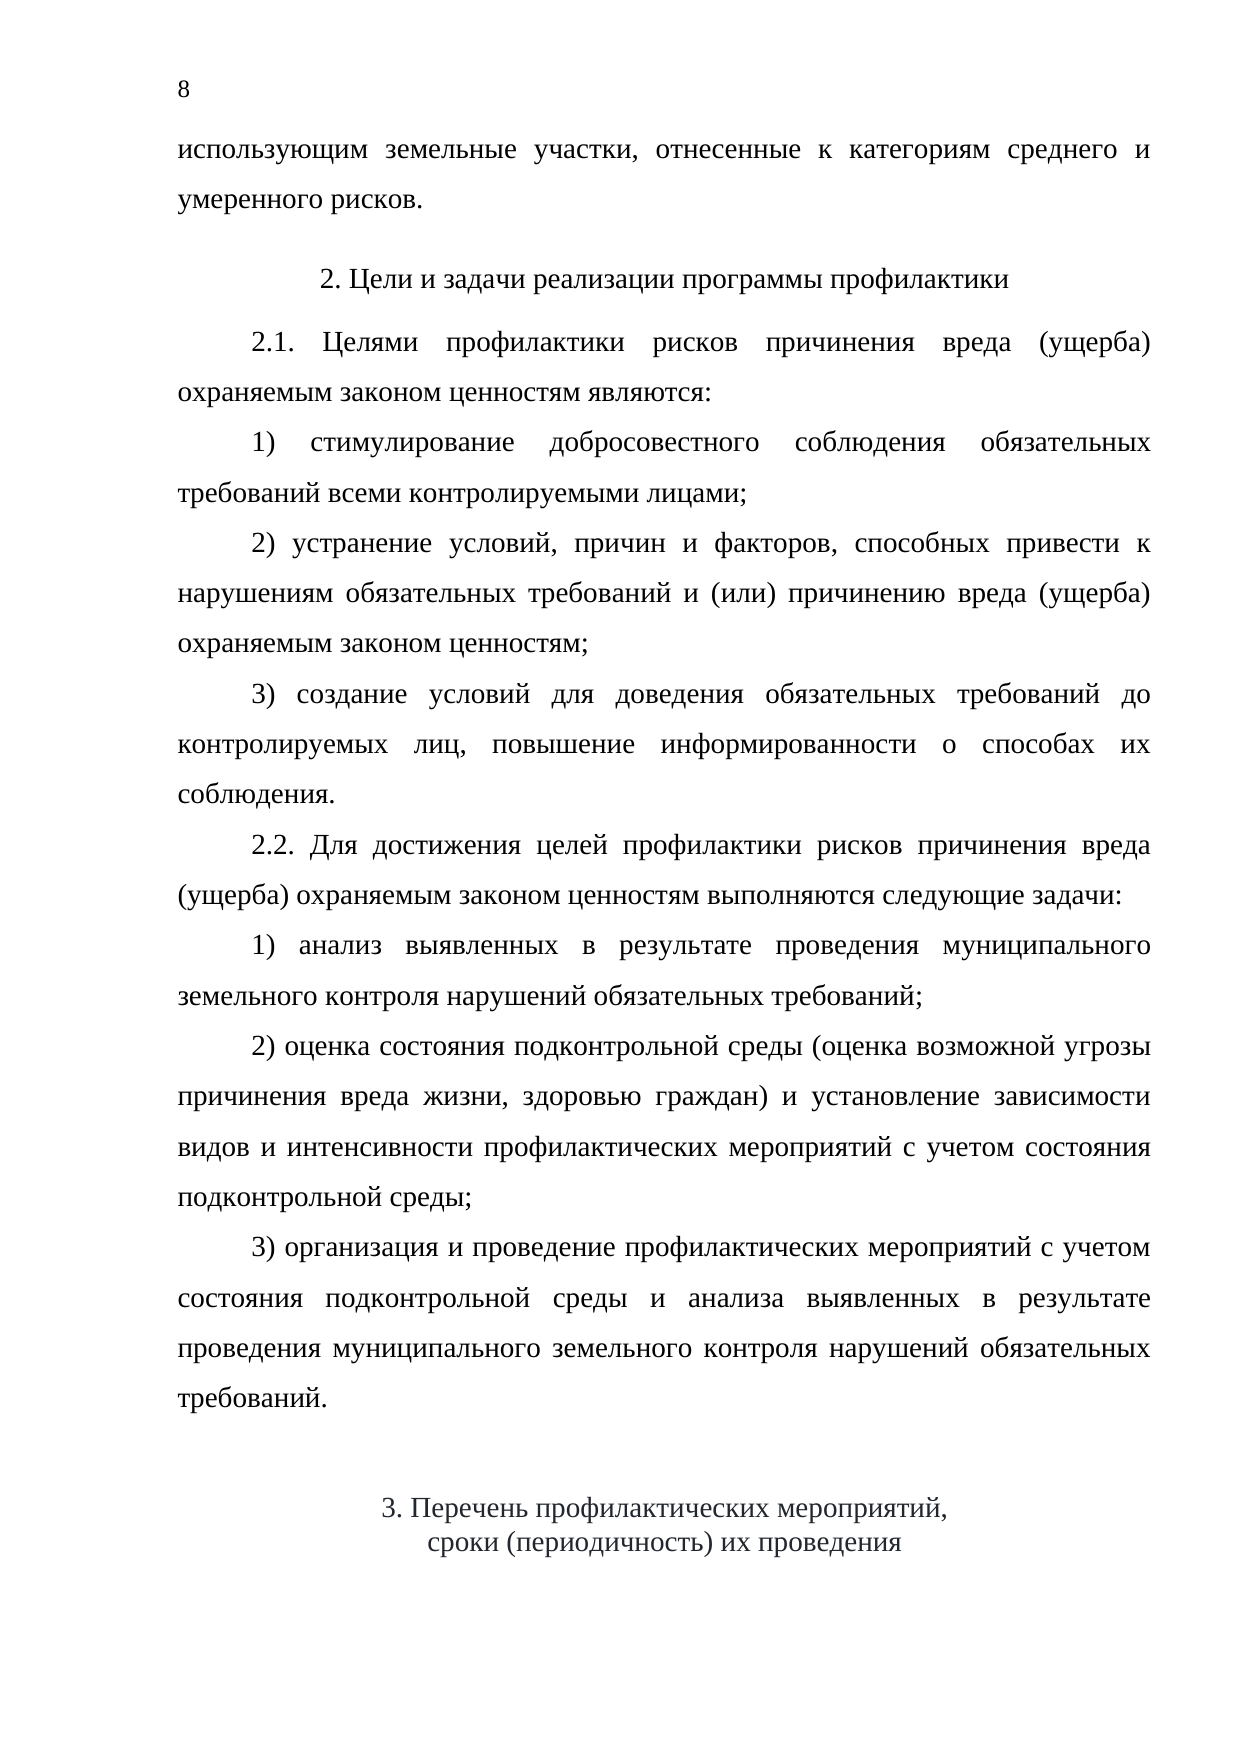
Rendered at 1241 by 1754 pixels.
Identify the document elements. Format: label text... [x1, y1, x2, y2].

text сроки (периодичность) их проведения [177, 1524, 1152, 1557]
text 1) стимулирование добросовестного соблюдения обязательных требований всеми контролируемыми лицами; [177, 424, 1152, 508]
text 2. Цели и задачи реализации программы профилактики [177, 261, 1152, 294]
text 2.1. Целями профилактики рисков причинения вреда (ущерба) охраняемым законом ценностям являются: [177, 324, 1152, 408]
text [177, 131, 1152, 215]
text 2) устранение условий, причин и факторов, способных привести к нарушениям обязательных требований и (или) причинению вреда (ущерба) охраняемым законом ценностям; [177, 525, 1152, 659]
text 3) организация и проведение профилактических мероприятий с учетом состояния подконтрольной среды и анализа выявленных в результате проведения муниципального земельного контроля нарушений обязательных требований. [177, 1229, 1152, 1414]
text 2) оценка состояния подконтрольной среды (оценка возможной угрозы причинения вреда жизни, здоровью граждан) и установление зависимости видов и интенсивности профилактических мероприятий с учетом состояния подконтрольной среды; [177, 1028, 1152, 1213]
text 3) создание условий для доведения обязательных требований до контролируемых лиц, повышение информированности о способах их соблюдения. [177, 676, 1152, 810]
text 2.2. Для достижения целей профилактики рисков причинения вреда (ущерба) охраняемым законом ценностям выполняются следующие задачи: [177, 827, 1152, 911]
text 1) анализ выявленных в результате проведения муниципального земельного контроля нарушений обязательных требований; [177, 927, 1152, 1011]
text 3. Перечень профилактических мероприятий, [177, 1490, 1152, 1524]
